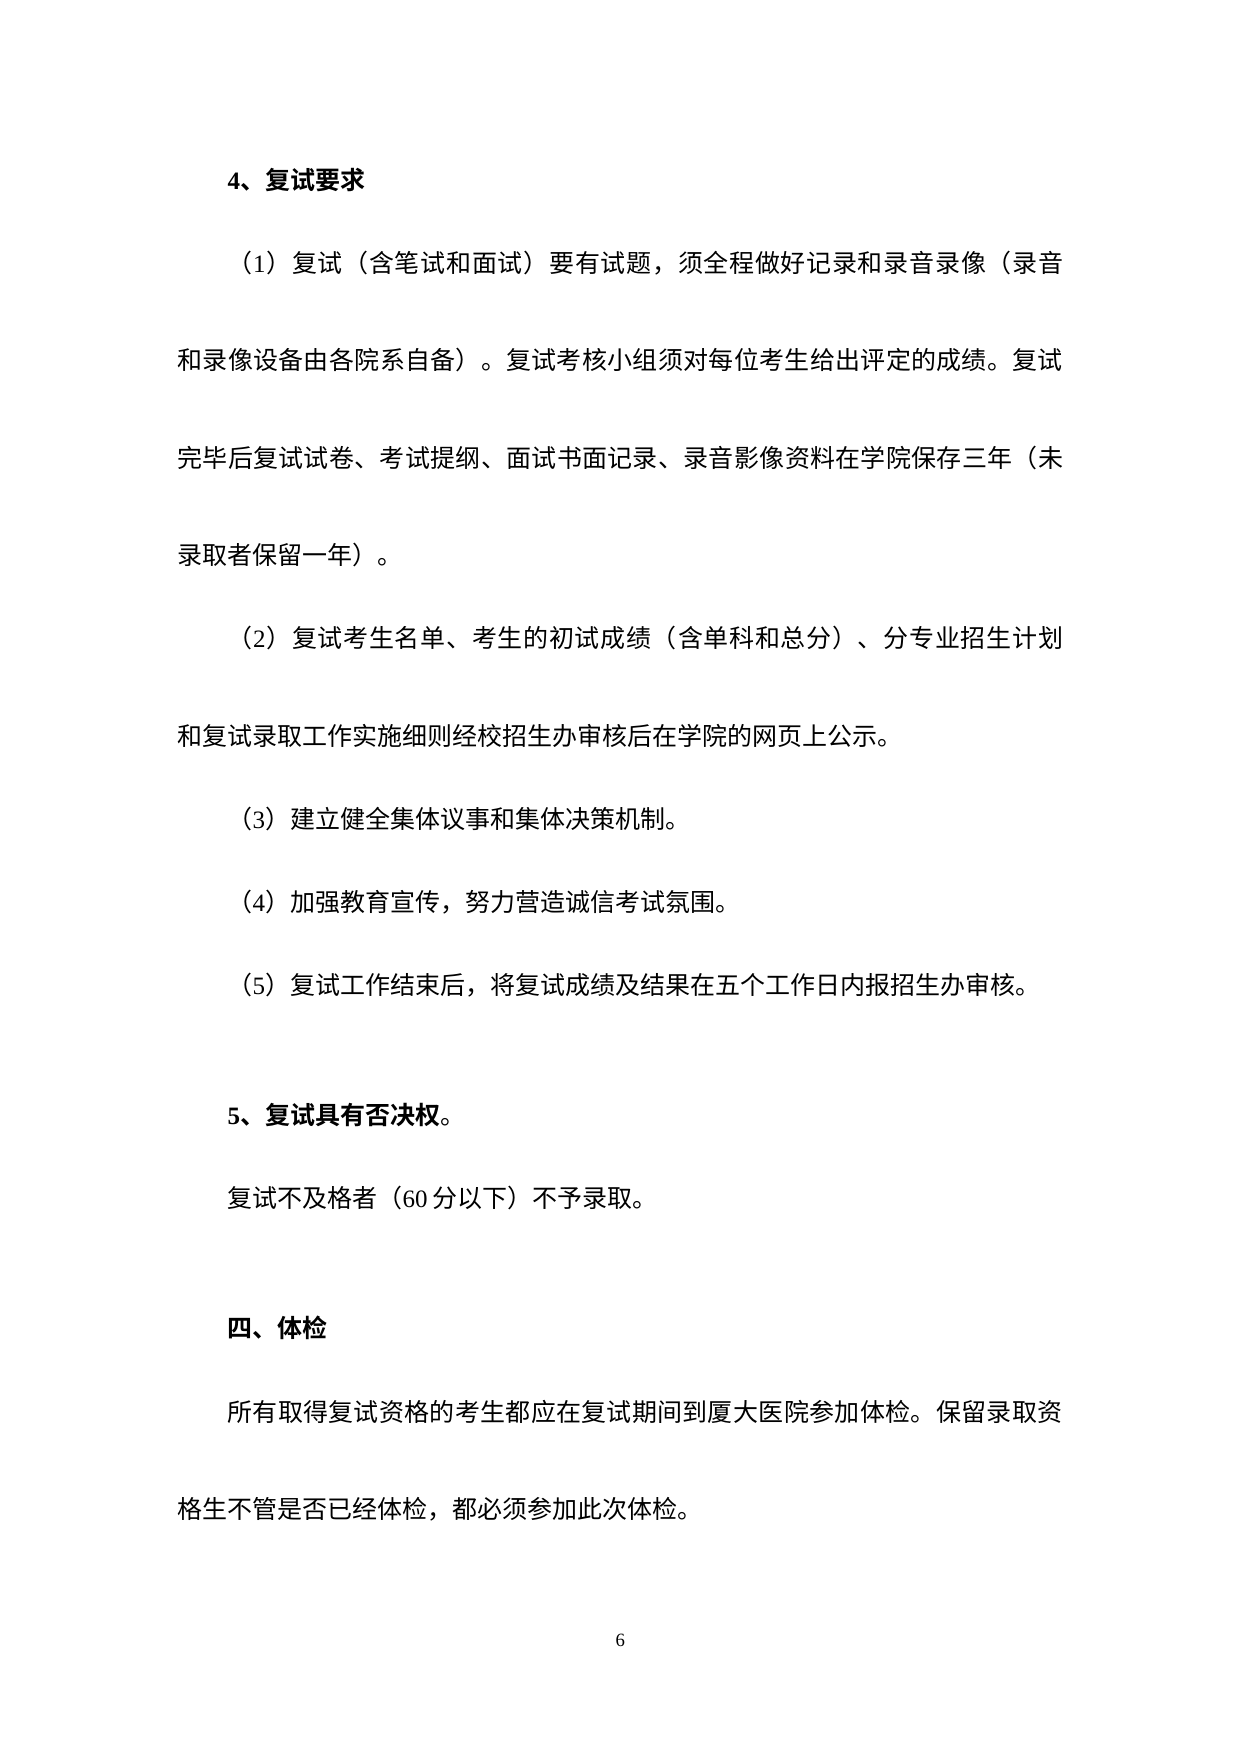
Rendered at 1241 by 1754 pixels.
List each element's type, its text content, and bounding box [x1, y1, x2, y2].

text 4、复试要求 [177, 146, 1063, 211]
text （5）复试工作结束后，将复试成绩及结果在五个工作日内报招生办审核。 [177, 951, 1063, 1016]
text 四、体检 [177, 1294, 1063, 1359]
text （1）复试（含笔试和面试）要有试题，须全程做好记录和录音录像（录音和录像设备由各院系自备）。复试考核小组须对每位考生给出评定的成绩。复试完毕后复试试卷、考试提纲、面试书面记录、录音影像资料在学院保存三年（未录取者保留一年）。 [177, 229, 1063, 586]
text （4）加强教育宣传，努力营造诚信考试氛围。 [177, 868, 1063, 933]
text （2）复试考生名单、考生的初试成绩（含单科和总分）、分专业招生计划和复试录取工作实施细则经校招生办审核后在学院的网页上公示。 [177, 604, 1063, 767]
text 复试不及格者（60分以下）不予录取。 [177, 1164, 1063, 1229]
text 所有取得复试资格的考生都应在复试期间到厦大医院参加体检。保留录取资格生不管是否已经体检，都必须参加此次体检。 [177, 1378, 1063, 1540]
text （3）建立健全集体议事和集体决策机制。 [177, 785, 1063, 850]
text 5、复试具有否决权。 [177, 1081, 1063, 1146]
